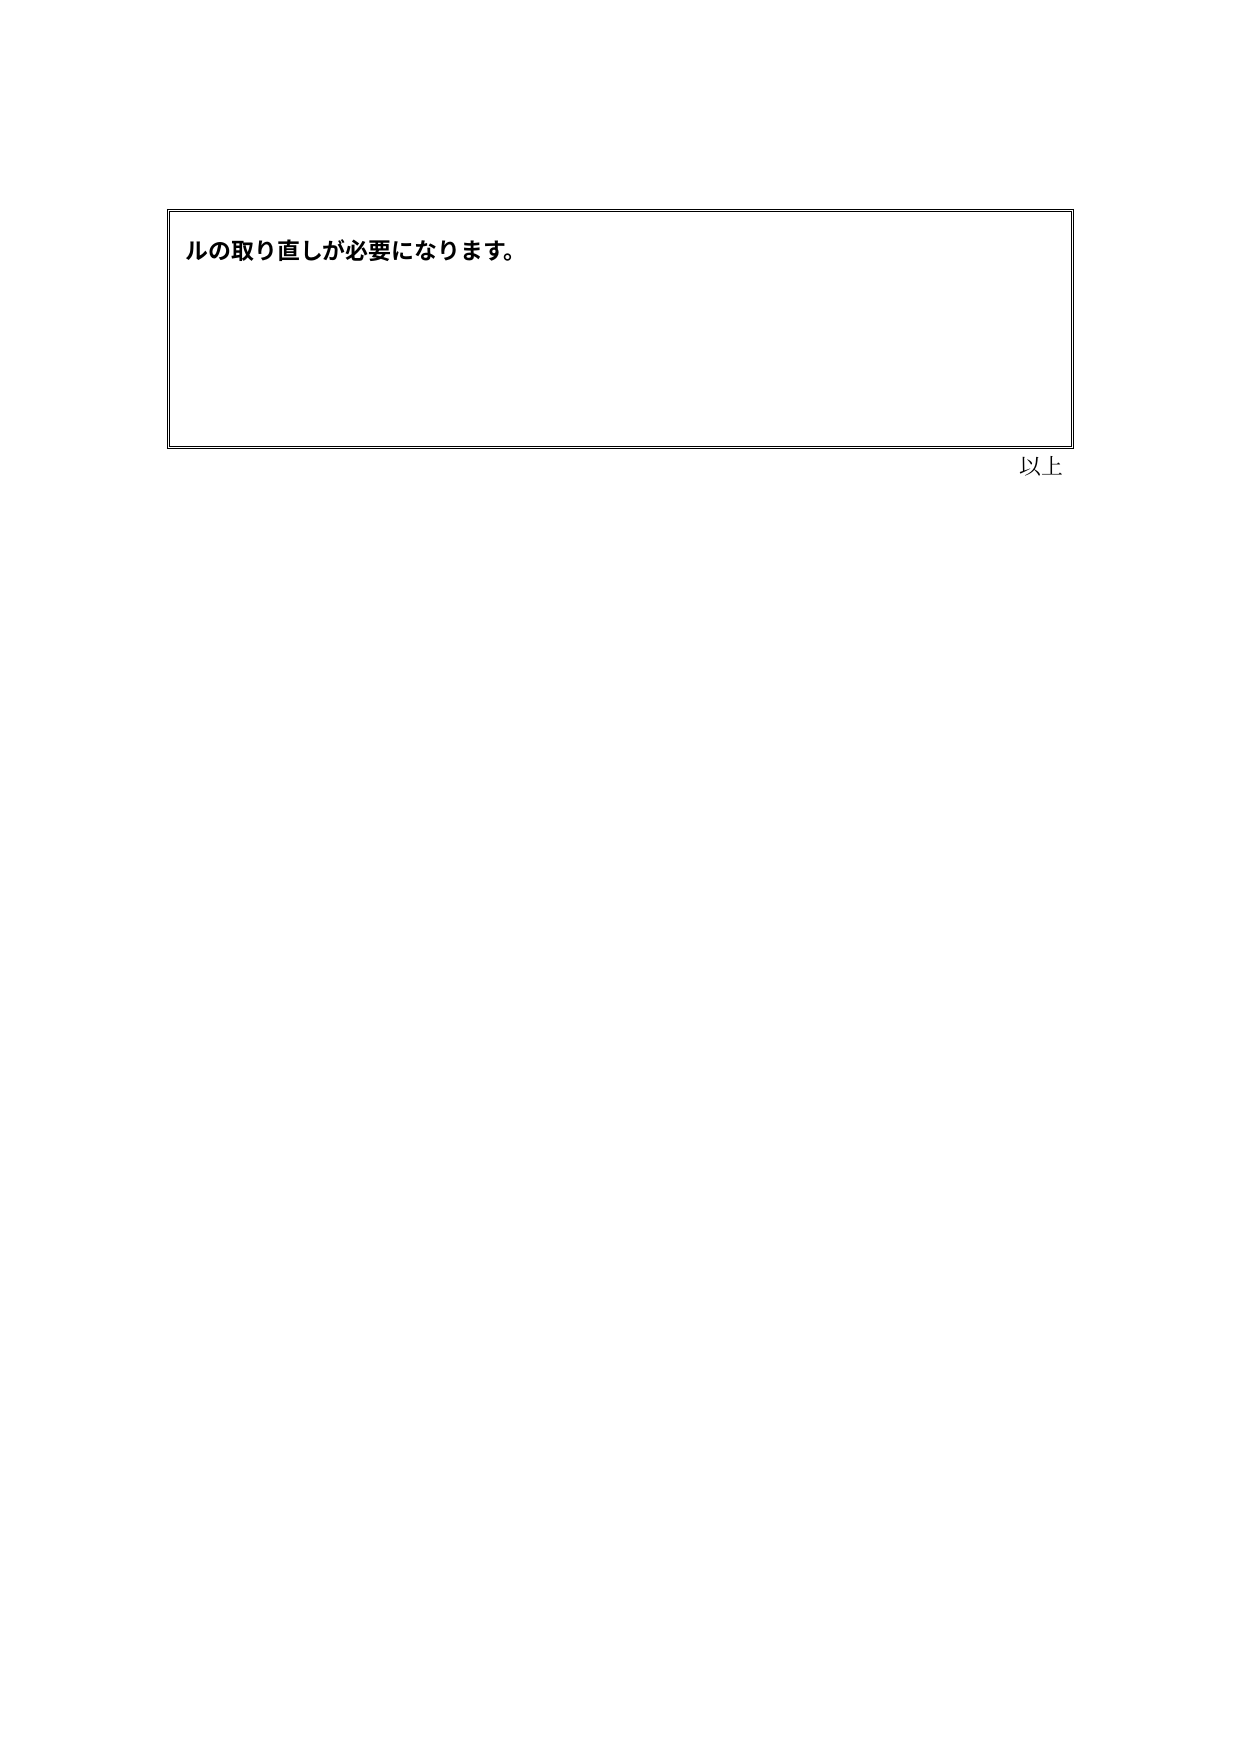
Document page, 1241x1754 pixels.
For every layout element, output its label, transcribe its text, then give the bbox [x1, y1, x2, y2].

text 以上 [177, 449, 1063, 481]
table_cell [170, 212, 1071, 446]
